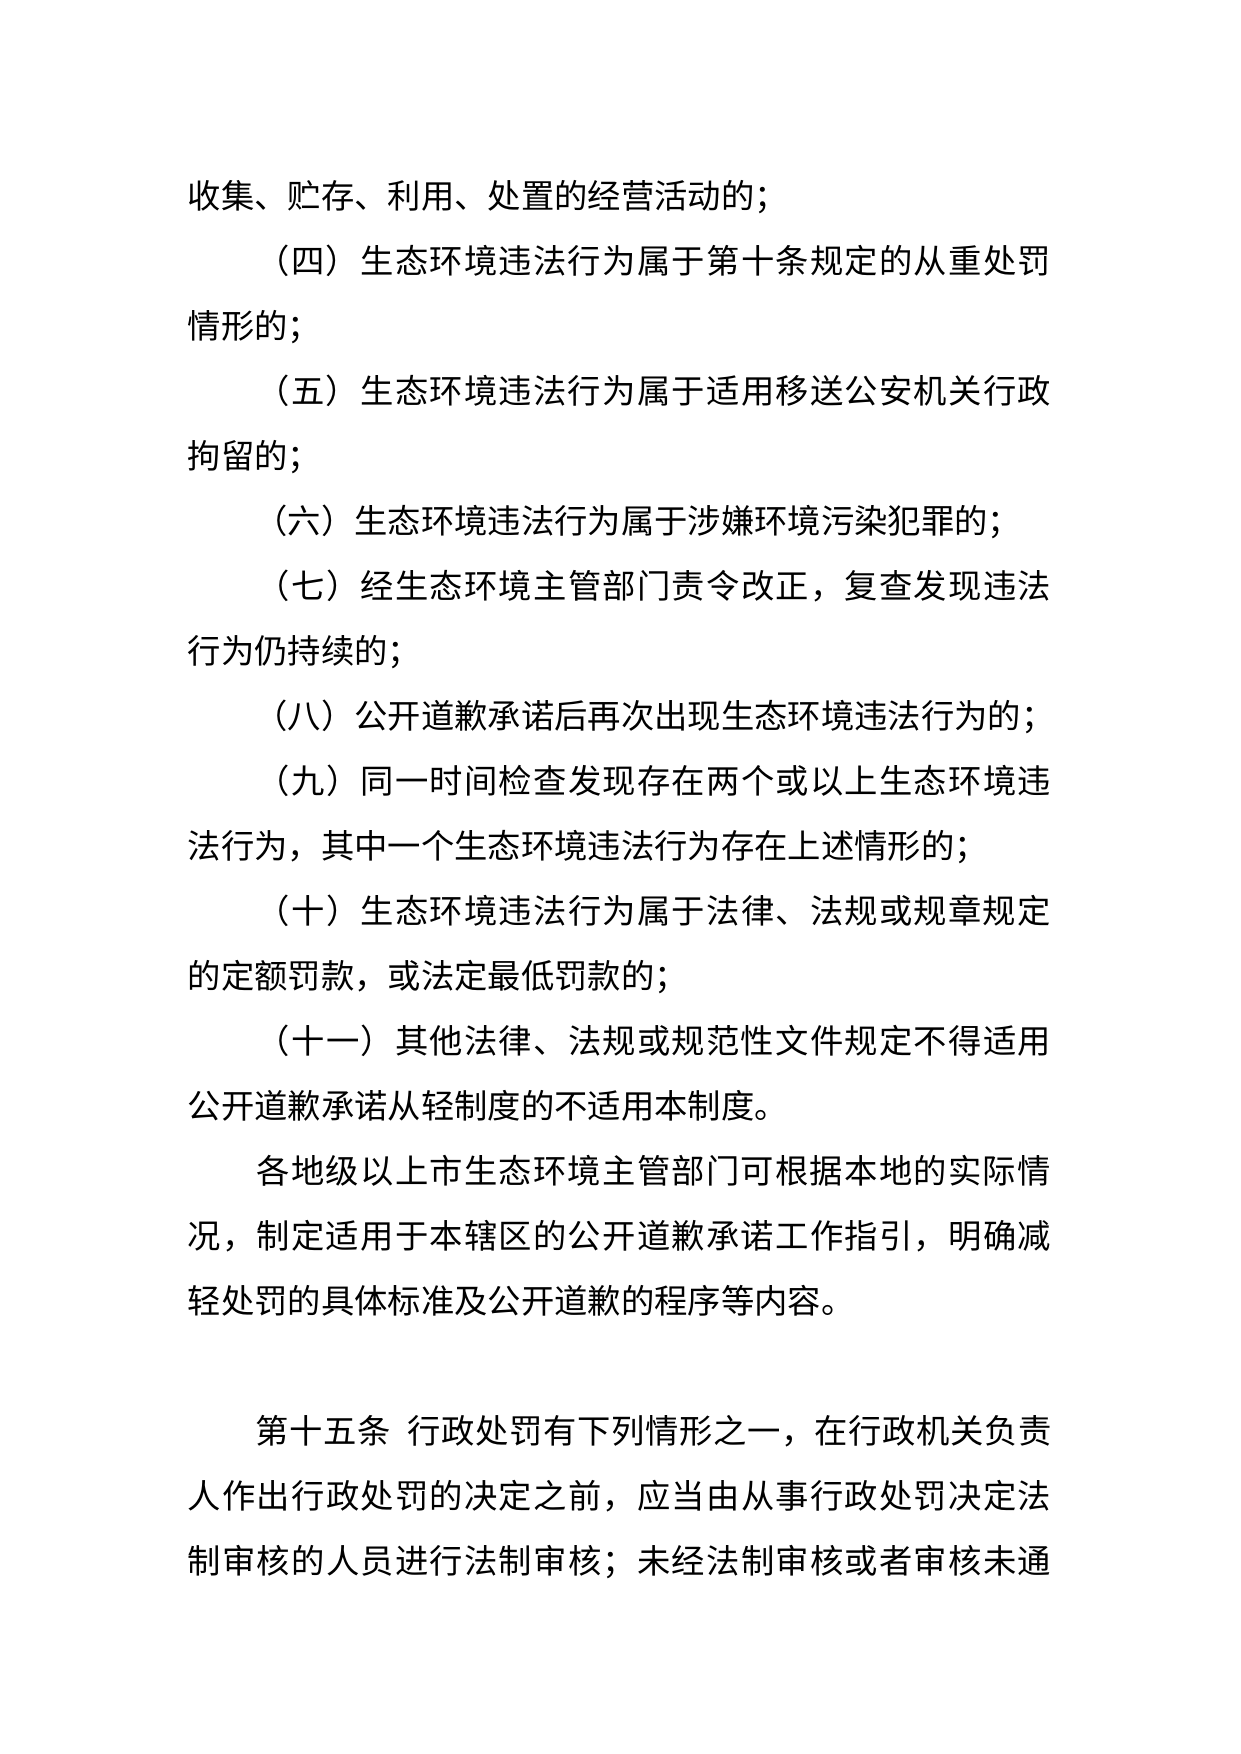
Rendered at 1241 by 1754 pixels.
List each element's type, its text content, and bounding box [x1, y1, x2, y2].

text （十）生态环境违法行为属于法律、法规或规章规定的定额罚款，或法定最低罚款的； [187, 877, 1053, 1007]
text 各地级以上市生态环境主管部门可根据本地的实际情况，制定适用于本辖区的公开道歉承诺工作指引，明确减轻处罚的具体标准及公开道歉的程序等内容。 [187, 1137, 1053, 1332]
text （六）生态环境违法行为属于涉嫌环境污染犯罪的； [187, 487, 1053, 552]
text （九）同一时间检查发现存在两个或以上生态环境违法行为，其中一个生态环境违法行为存在上述情形的； [187, 747, 1053, 877]
text （十一）其他法律、法规或规范性文件规定不得适用公开道歉承诺从轻制度的不适用本制度。 [187, 1007, 1053, 1137]
text （四）生态环境违法行为属于第十条规定的从重处罚情形的； [187, 227, 1053, 357]
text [187, 162, 1053, 227]
text （七）经生态环境主管部门责令改正，复查发现违法行为仍持续的； [187, 552, 1053, 682]
text （八）公开道歉承诺后再次出现生态环境违法行为的； [187, 682, 1053, 747]
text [187, 1397, 1053, 1592]
text （五）生态环境违法行为属于适用移送公安机关行政拘留的； [187, 357, 1053, 487]
